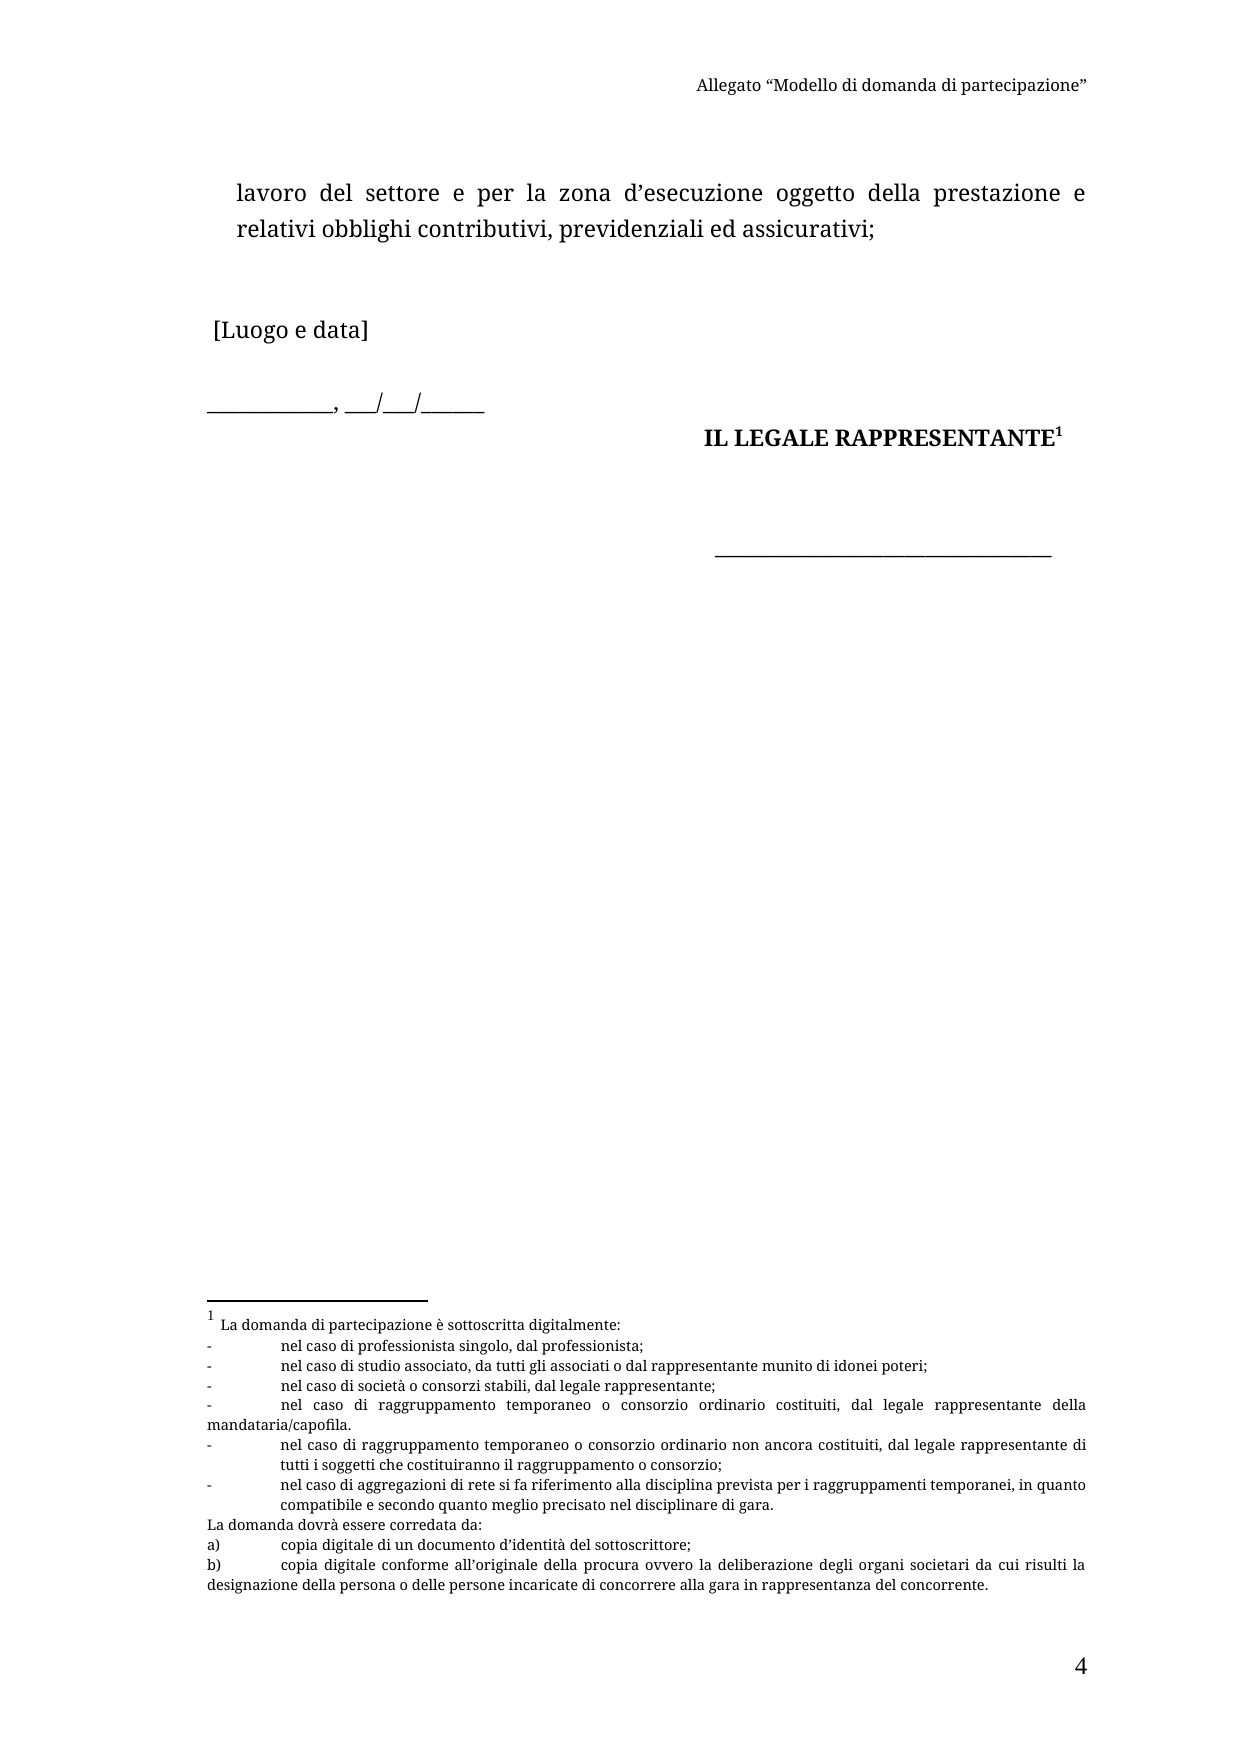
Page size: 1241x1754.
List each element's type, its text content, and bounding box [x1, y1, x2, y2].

text ________________________________ [679, 530, 1087, 561]
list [207, 177, 1087, 244]
text ____________, ___/___/______ [207, 386, 1087, 417]
text [Luogo e data] [207, 314, 1087, 345]
text IL LEGALE RAPPRESENTANTE [679, 422, 1087, 453]
